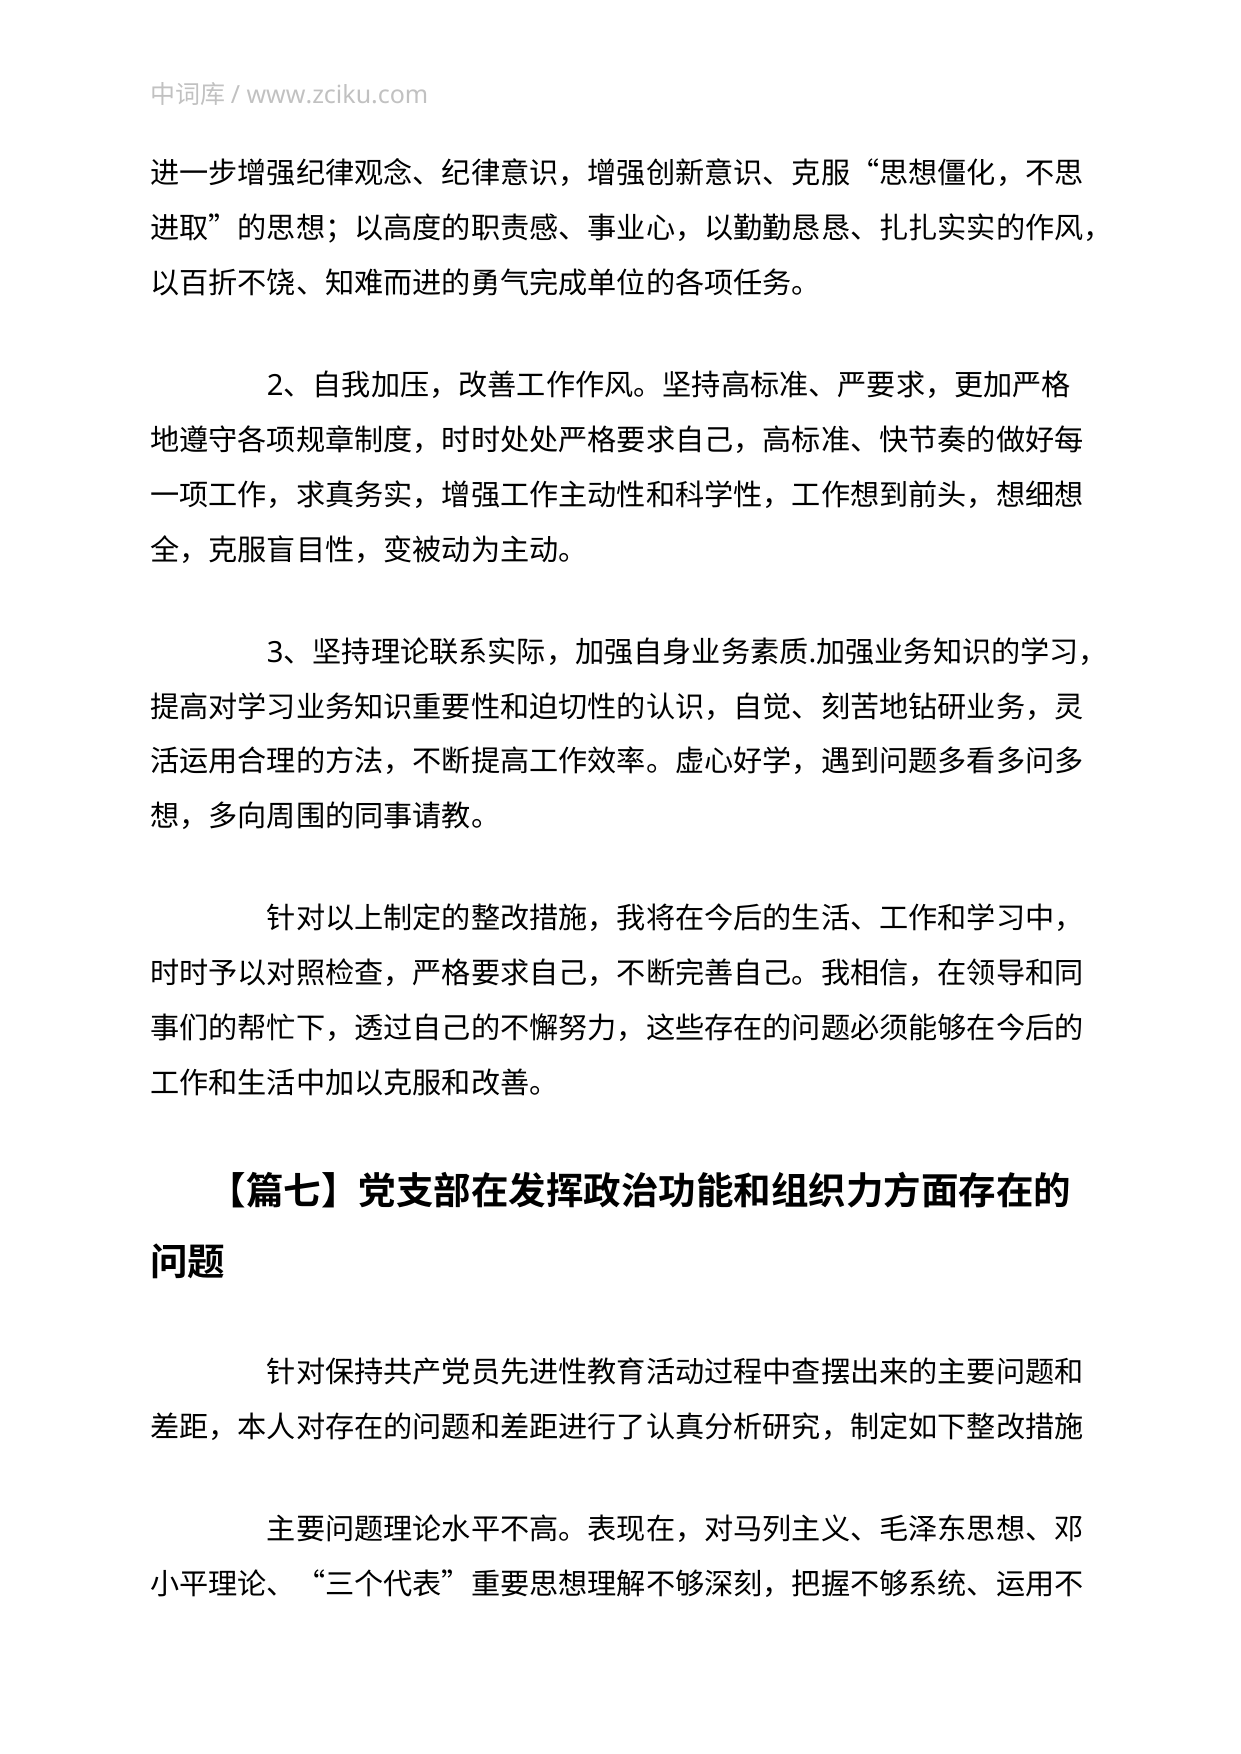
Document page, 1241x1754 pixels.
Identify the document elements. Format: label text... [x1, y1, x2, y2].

text 3、坚持理论联系实际，加强自身业务素质.加强业务知识的学习，提高对学习业务知识重要性和迫切性的认识，自觉、刻苦地钻研业务，灵活运用合理的方法，不断提高工作效率。虚心好学，遇到问题多看多问多想，多向周围的同事请教。 [150, 628, 1090, 835]
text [150, 1506, 1090, 1603]
text 2、自我加压，改善工作作风。坚持高标准、严要求，更加严格地遵守各项规章制度，时时处处严格要求自己，高标准、快节奏的做好每一项工作，求真务实，增强工作主动性和科学性，工作想到前头，想细想全，克服盲目性，变被动为主动。 [150, 362, 1090, 569]
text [150, 150, 1090, 302]
text 【篇七】党支部在发挥政治功能和组织力方面存在的问题 [150, 1161, 1090, 1286]
text 针对以上制定的整改措施，我将在今后的生活、工作和学习中，时时予以对照检查，严格要求自己，不断完善自己。我相信，在领导和同事们的帮忙下，透过自己的不懈努力，这些存在的问题必须能够在今后的工作和生活中加以克服和改善。 [150, 895, 1090, 1102]
text 针对保持共产党员先进性教育活动过程中查摆出来的主要问题和差距，本人对存在的问题和差距进行了认真分析研究，制定如下整改措施 [150, 1349, 1090, 1446]
